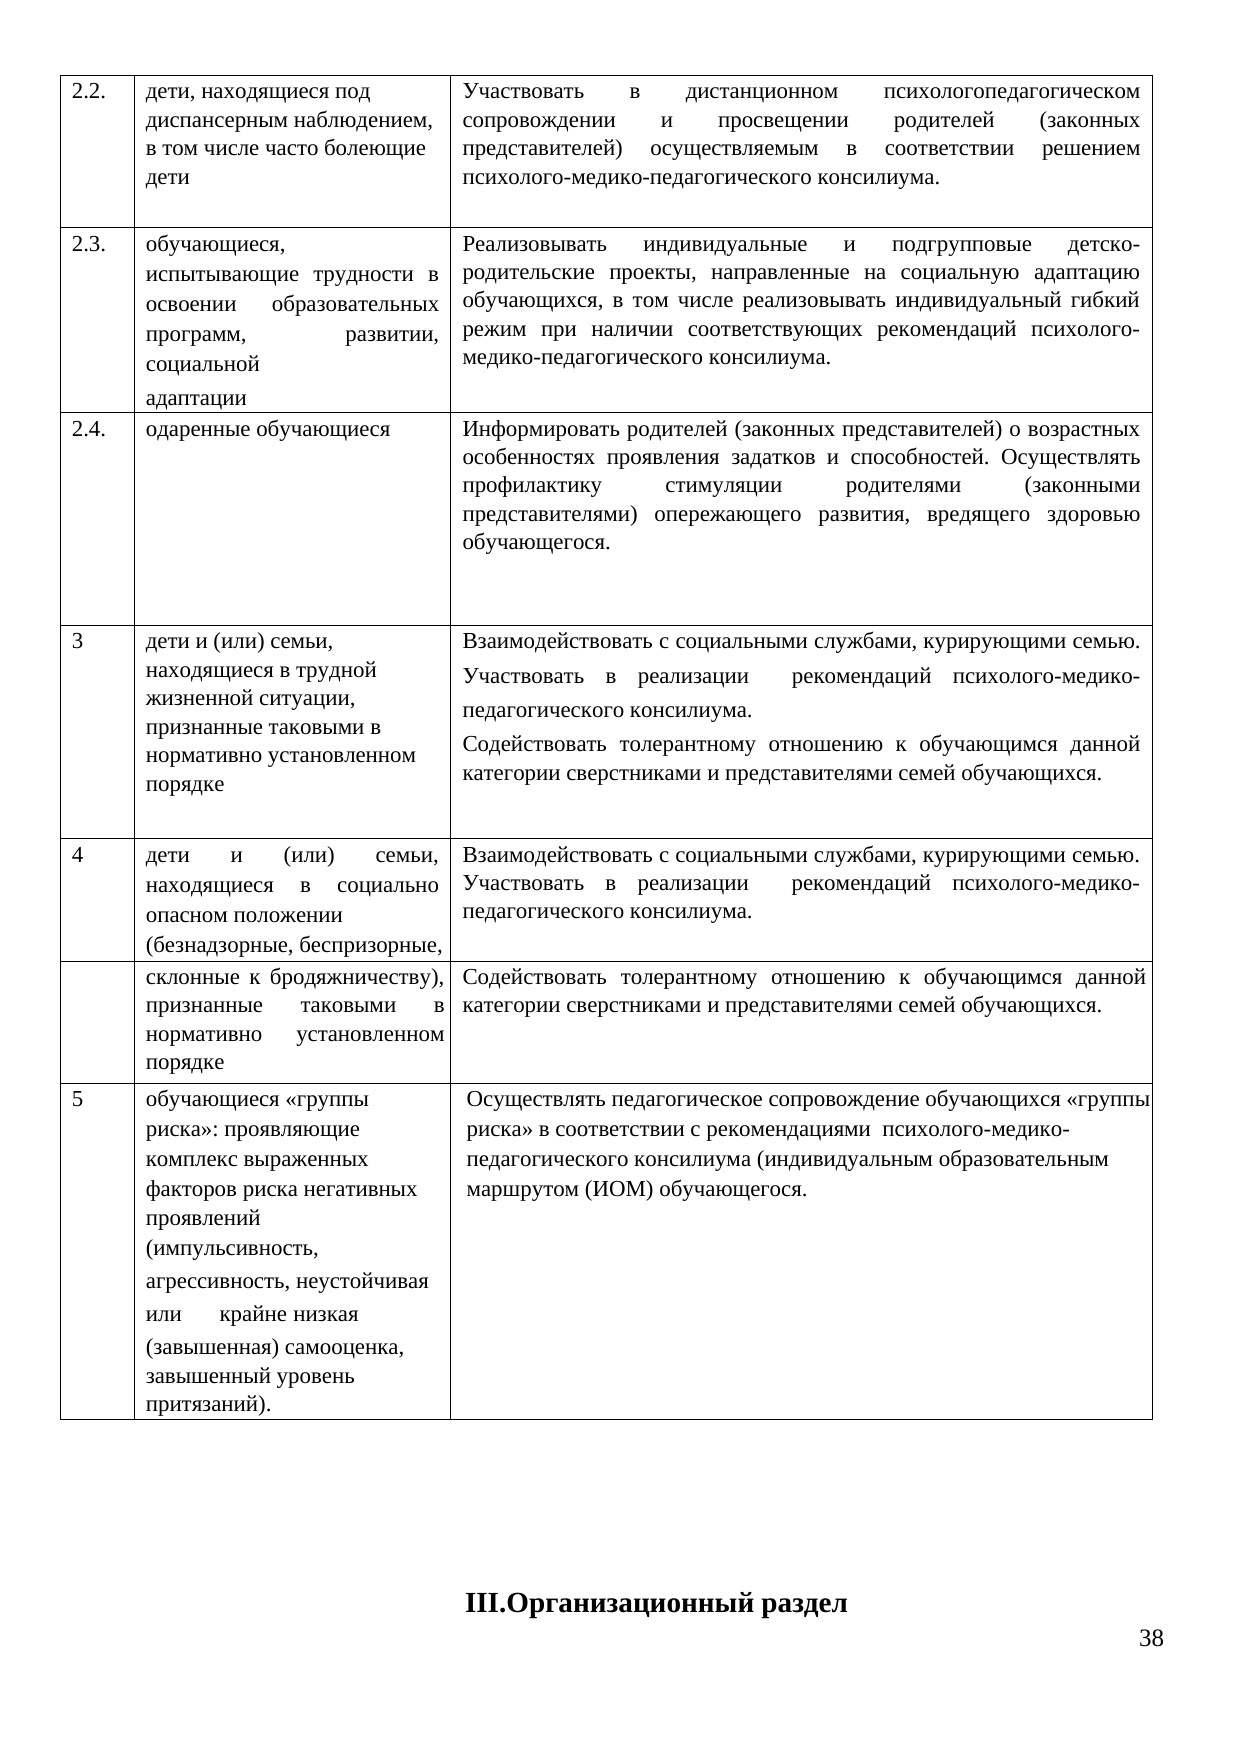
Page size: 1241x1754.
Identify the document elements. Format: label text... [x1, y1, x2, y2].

table_cell одаренные обучающиеся [135, 413, 450, 625]
table_cell Информировать родителей (законных представителей) о возрастных особенностях проявления задатков и способностей. Осуществлять профилактику стимуляции родителями (законными представителями) опережающего развития, вредящего здоровью обучающегося. [451, 413, 1152, 625]
table_cell 2.3. [61, 228, 134, 412]
text III.Организационный раздел [75, 1585, 1164, 1619]
table_cell Взаимодействовать с социальными службами, курирующими семью. Участвовать в реализации рекомендаций психолого-медико-педагогического консилиума. Содействовать толерантному отношению к обучающимся данной категории сверстниками и представителями семей обучающихся. [451, 626, 1152, 838]
table_cell Осуществлять педагогическое сопровождение обучающихся «группы риска» в соответствии с рекомендациями психолого-медико-педагогического консилиума (индивидуальным образовательным маршрутом (ИОМ) обучающегося. [451, 1084, 1152, 1419]
table_cell [61, 962, 134, 1083]
table_cell дети и (или) семьи, находящиеся в трудной жизненной ситуации, признанные таковыми в нормативно установленном порядке [135, 626, 450, 838]
table_cell Содействовать толерантному отношению к обучающимся данной категории сверстниками и представителями семей обучающихся. [451, 962, 1152, 1083]
table_cell Участвовать в дистанционном психологопедагогическом сопровождении и просвещении родителей (законных представителей) осуществляемым в соответствии решением психолого-медико-педагогического консилиума. [451, 76, 1152, 227]
table_cell 4 [61, 839, 134, 961]
table_cell Взаимодействовать с социальными службами, курирующими семью. Участвовать в реализации рекомендаций психолого-медико-педагогического консилиума. [451, 839, 1152, 961]
table_cell обучающиеся «группы риска»: проявляющие комплекс выраженных факторов риска негативных проявлений (импульсивность, агрессивность, неустойчивая или крайне низкая (завышенная) самооценка, завышенный уровень притязаний). [135, 1084, 450, 1419]
table_cell 2.4. [61, 413, 134, 625]
table_cell 3 [61, 626, 134, 838]
table_cell 5 [61, 1084, 134, 1419]
table_cell дети и (или) семьи, находящиеся в социально опасном положении (безнадзорные, беспризорные, [135, 839, 450, 961]
table_cell Реализовывать индивидуальные и подгрупповые детско-родительские проекты, направленные на социальную адаптацию обучающихся, в том числе реализовывать индивидуальный гибкий режим при наличии соответствующих рекомендаций психолого-медико-педагогического консилиума. [451, 228, 1152, 412]
table_cell дети, находящиеся под диспансерным наблюдением, в том числе часто болеющие дети [135, 76, 450, 227]
table_cell обучающиеся, испытывающие трудности в освоении образовательных программ, развитии, социальной адаптации [135, 228, 450, 412]
table_cell склонные к бродяжничеству), признанные таковыми в нормативно установленном порядке [135, 962, 450, 1083]
table_cell 2.2. [61, 76, 134, 227]
